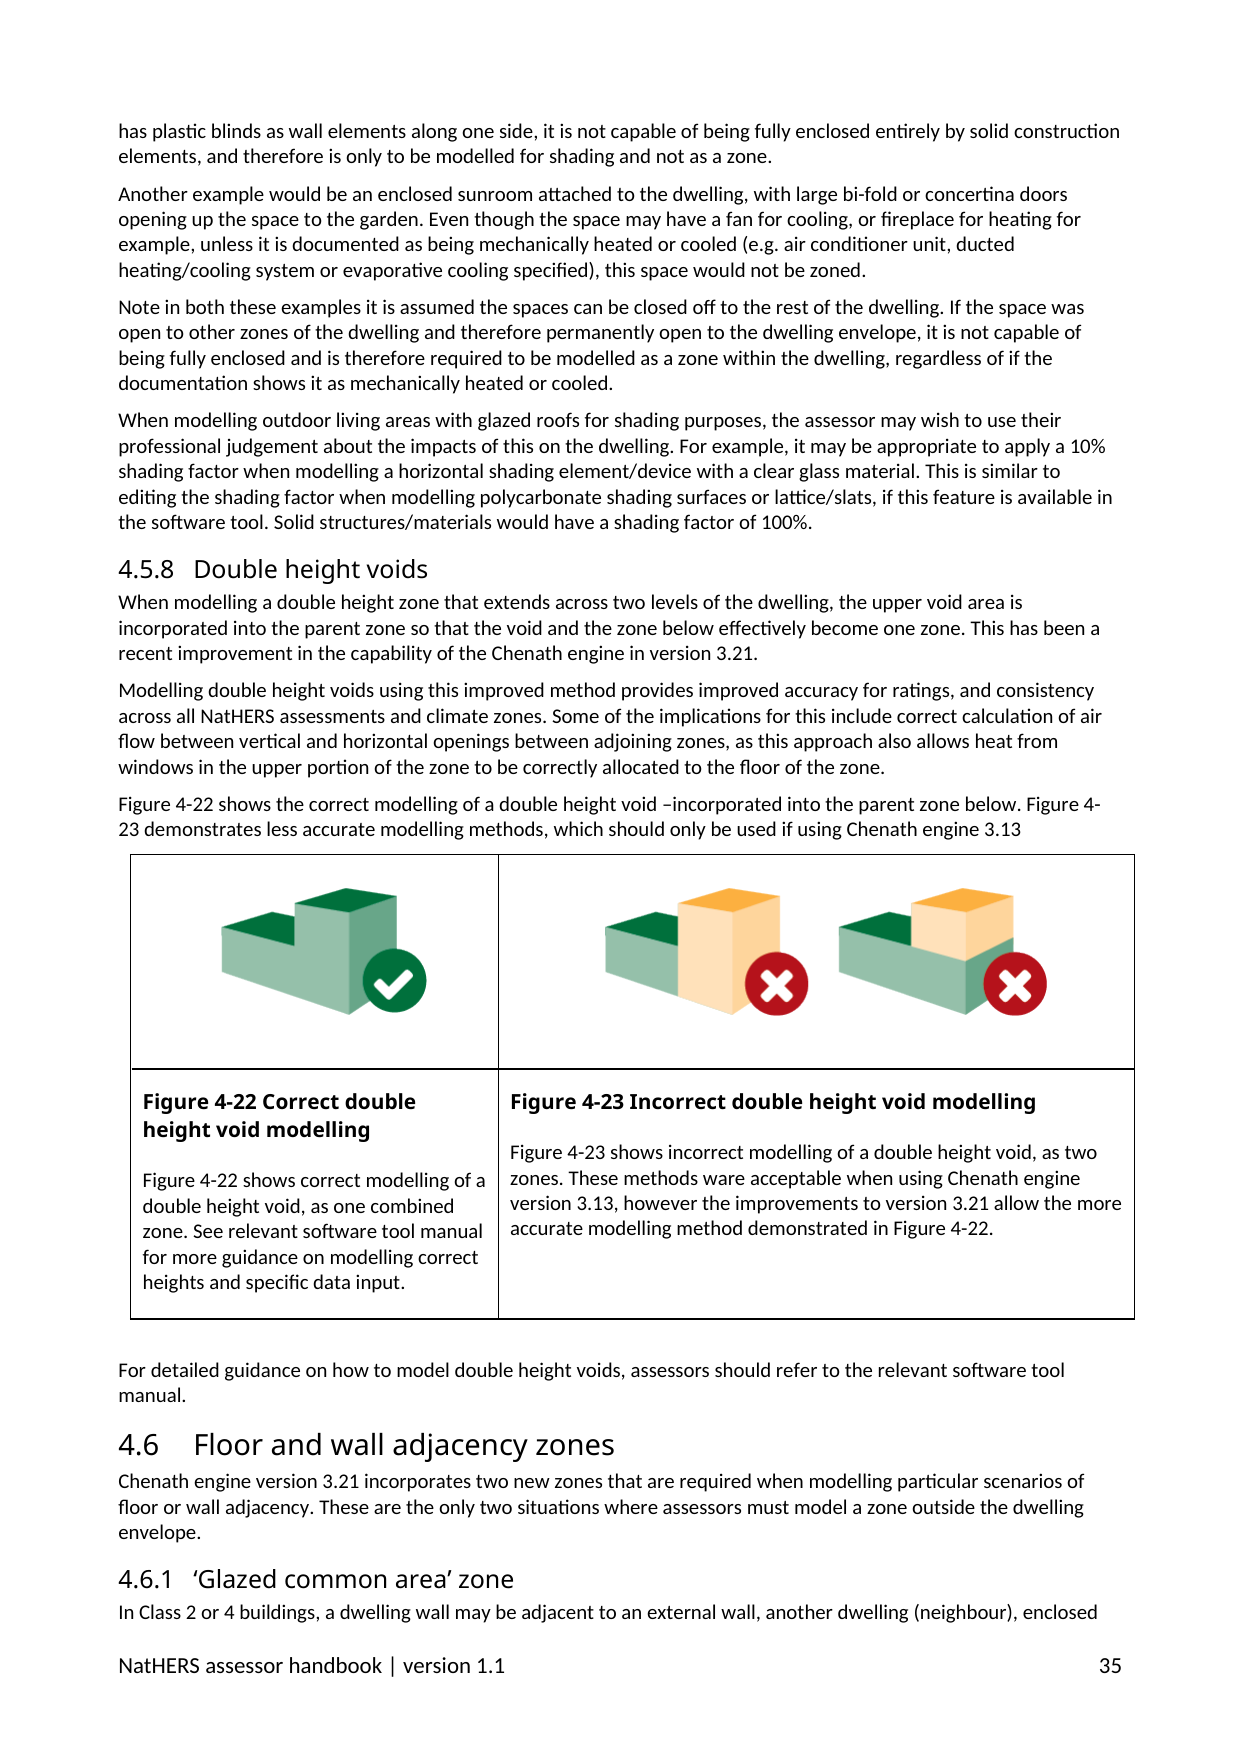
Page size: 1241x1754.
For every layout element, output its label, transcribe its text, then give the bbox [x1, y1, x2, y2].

text Note in both these examples it is assumed the spaces can be closed off to the rest of the dwelling. If the space was open to other zones of the dwelling and therefore permanently open to the dwelling envelope, it is not capable of being fully enclosed and is therefore required to be modelled as a zone within the dwelling, regardless of if the documentation shows it as mechanically heated or cooled. [118, 294, 1122, 396]
text 4.6.1 ‘Glazed common area’ zone [118, 1561, 1122, 1595]
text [118, 118, 1122, 169]
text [118, 1599, 1122, 1625]
text When modelling outdoor living areas with glazed roofs for shading purposes, the assessor may wish to use their professional judgement about the impacts of this on the dwelling. For example, it may be appropriate to apply a 10% shading factor when modelling a horizontal shading element/device with a clear glass material. This is similar to editing the shading factor when modelling polycarbonate shading surfaces or lattice/slats, if this feature is available in the software tool. Solid structures/materials would have a shading factor of 100%. [118, 408, 1122, 535]
text 4.5.8 Double height voids [118, 551, 1122, 585]
text Figure 4-22 shows the correct modelling of a double height void –incorporated into the parent zone below. Figure 4-23 demonstrates less accurate modelling methods, which should only be used if using Chenath engine 3.13 [118, 791, 1122, 842]
text Chenath engine version 3.21 incorporates two new zones that are required when modelling particular scenarios of floor or wall adjacency. These are the only two situations where assessors must model a zone outside the dwelling envelope. [118, 1468, 1122, 1545]
text For detailed guidance on how to model double height voids, assessors should refer to the relevant software tool manual. [118, 1357, 1122, 1408]
picture [202, 867, 427, 1026]
table_cell Figure 4-22 Correct double height void modelling Figure 4-22 shows correct modelling of a double height void, as one combined zone. See relevant software tool manual for more guidance on modelling correct heights and specific data input. [131, 1069, 498, 1318]
table_cell Figure 4-23 Incorrect double height void modelling Figure 4-23 shows incorrect modelling of a double height void, as two zones. These methods ware acceptable when using Chenath engine version 3.13, however the improvements to version 3.21 allow the more accurate modelling method demonstrated in Figure 4-22. [499, 1070, 1134, 1318]
table_header [131, 855, 498, 1068]
text 4.6 Floor and wall adjacency zones [118, 1424, 1122, 1464]
picture [586, 867, 1047, 1026]
text Modelling double height voids using this improved method provides improved accuracy for ratings, and consistency across all NatHERS assessments and climate zones. Some of the implications for this include correct calculation of air flow between vertical and horizontal openings between adjoining zones, as this approach also allows heat from windows in the upper portion of the zone to be correctly allocated to the floor of the zone. [118, 678, 1122, 779]
text When modelling a double height zone that extends across two levels of the dwelling, the upper void area is incorporated into the parent zone so that the void and the zone below effectively become one zone. This has been a recent improvement in the capability of the Chenath engine in version 3.21. [118, 589, 1122, 666]
table_header [499, 855, 1134, 1068]
text Another example would be an enclosed sunroom attached to the dwelling, with large bi-fold or concertina doors opening up the space to the garden. Even though the space may have a fan for cooling, or fireplace for heating for example, unless it is documented as being mechanically heated or cooled (e.g. air conditioner unit, ducted heating/cooling system or evaporative cooling specified), this space would not be zoned. [118, 181, 1122, 282]
